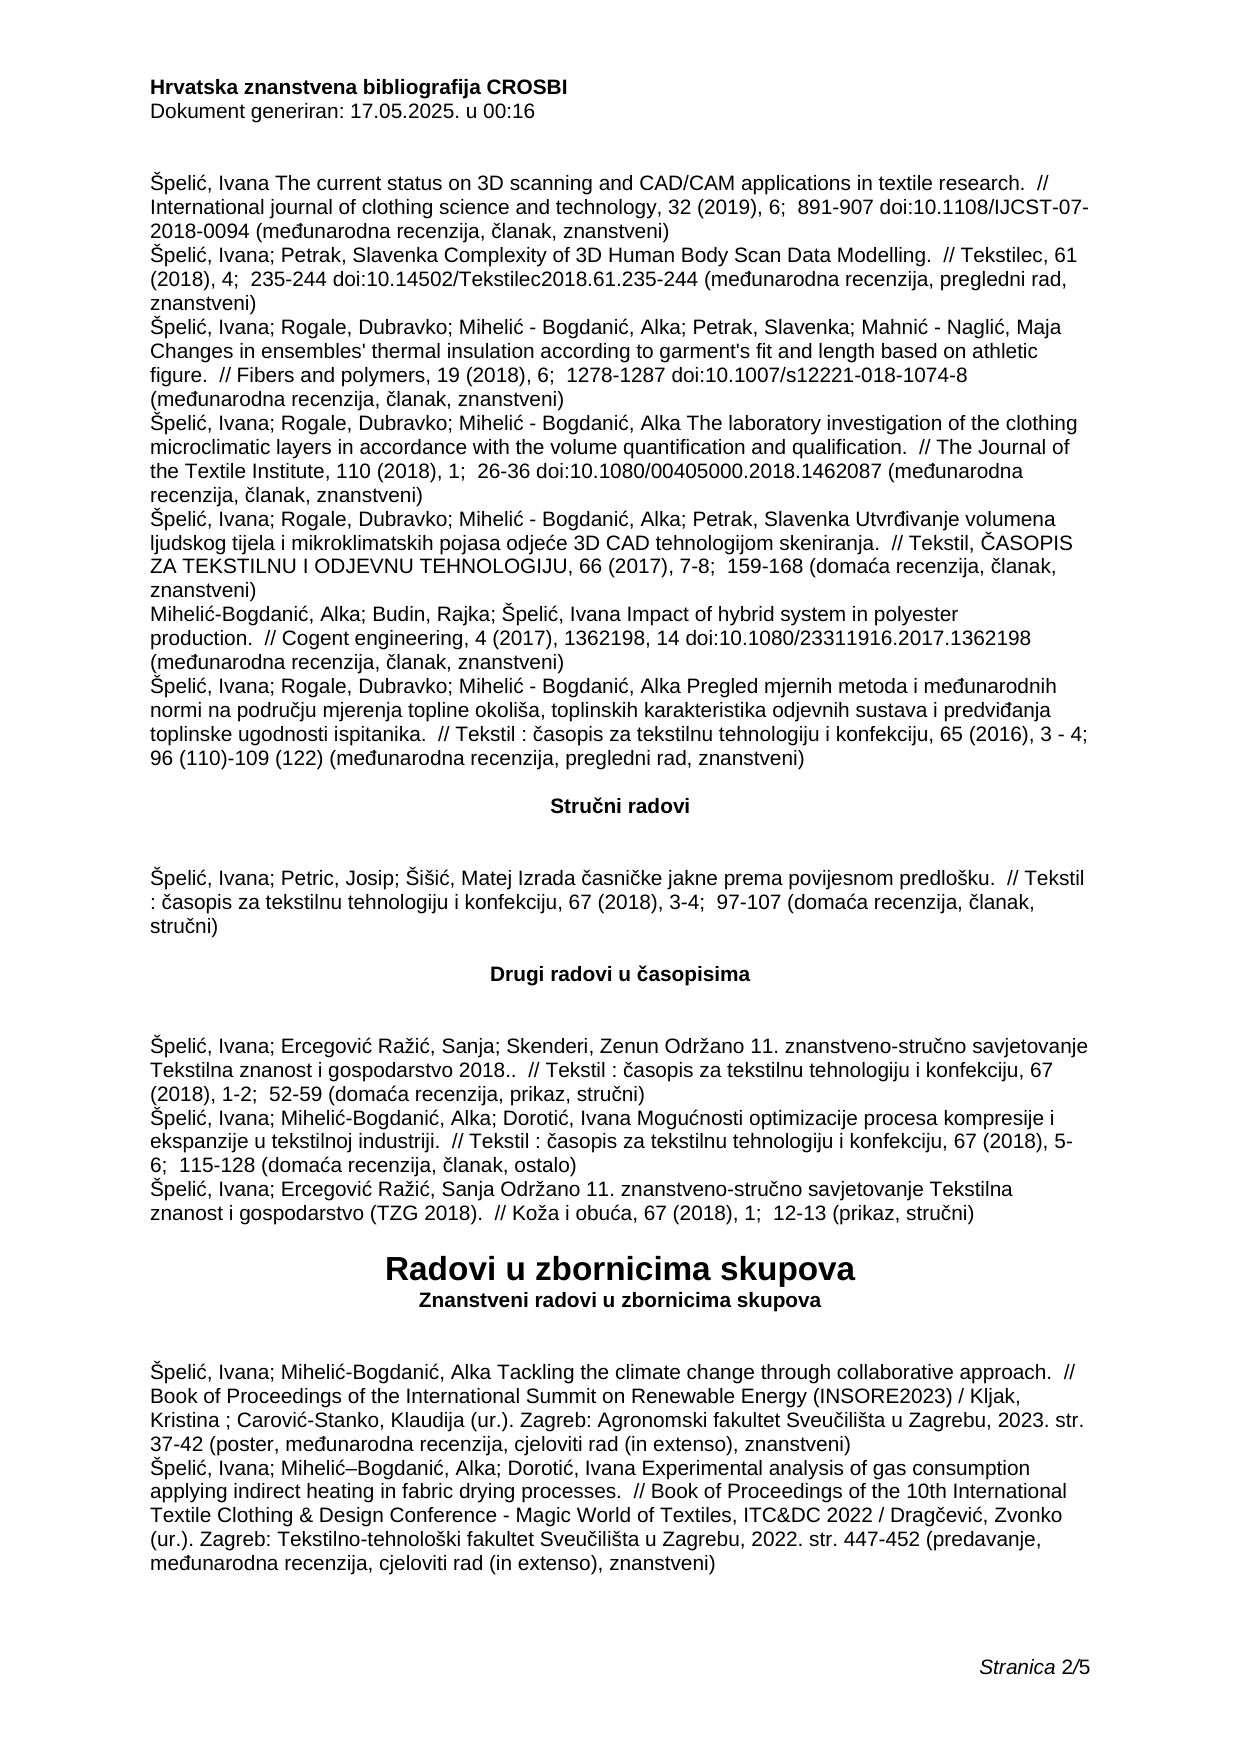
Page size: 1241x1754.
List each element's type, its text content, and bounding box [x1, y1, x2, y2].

text Špelić, Ivana; Ercegović Ražić, Sanja; Skenderi, Zenun [150, 1033, 1090, 1105]
text Špelić, Ivana; Rogale, Dubravko; Mihelić - Bogdanić, Alka; Petrak, Slavenka; Mahnić - Naglić, Maja [150, 315, 1090, 411]
subtitle Znanstveni radovi u zbornicima skupova [150, 1288, 1090, 1312]
subtitle Drugi radovi u časopisima [150, 962, 1090, 986]
text Špelić, Ivana; Petrak, Slavenka [150, 243, 1090, 315]
text Mihelić-Bogdanić, Alka; Budin, Rajka; Špelić, Ivana [150, 602, 1090, 674]
text Špelić, Ivana; Mihelić-Bogdanić, Alka; Dorotić, Ivana [150, 1105, 1090, 1177]
text Špelić, Ivana; Ercegović Ražić, Sanja [150, 1177, 1090, 1225]
text Špelić, Ivana; Petric, Josip; Šišić, Matej [150, 866, 1090, 938]
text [150, 1455, 1090, 1575]
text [150, 411, 1090, 506]
subtitle Stručni radovi [150, 794, 1090, 818]
text Špelić, Ivana; Mihelić-Bogdanić, Alka [150, 1359, 1090, 1455]
text Špelić, Ivana; Rogale, Dubravko; Mihelić - Bogdanić, Alka [150, 674, 1090, 770]
subtitle Radovi u zbornicima skupova [150, 1249, 1090, 1288]
text Špelić, Ivana [150, 171, 1090, 243]
text Špelić, Ivana; Rogale, Dubravko; Mihelić - Bogdanić, Alka; Petrak, Slavenka [150, 506, 1090, 602]
